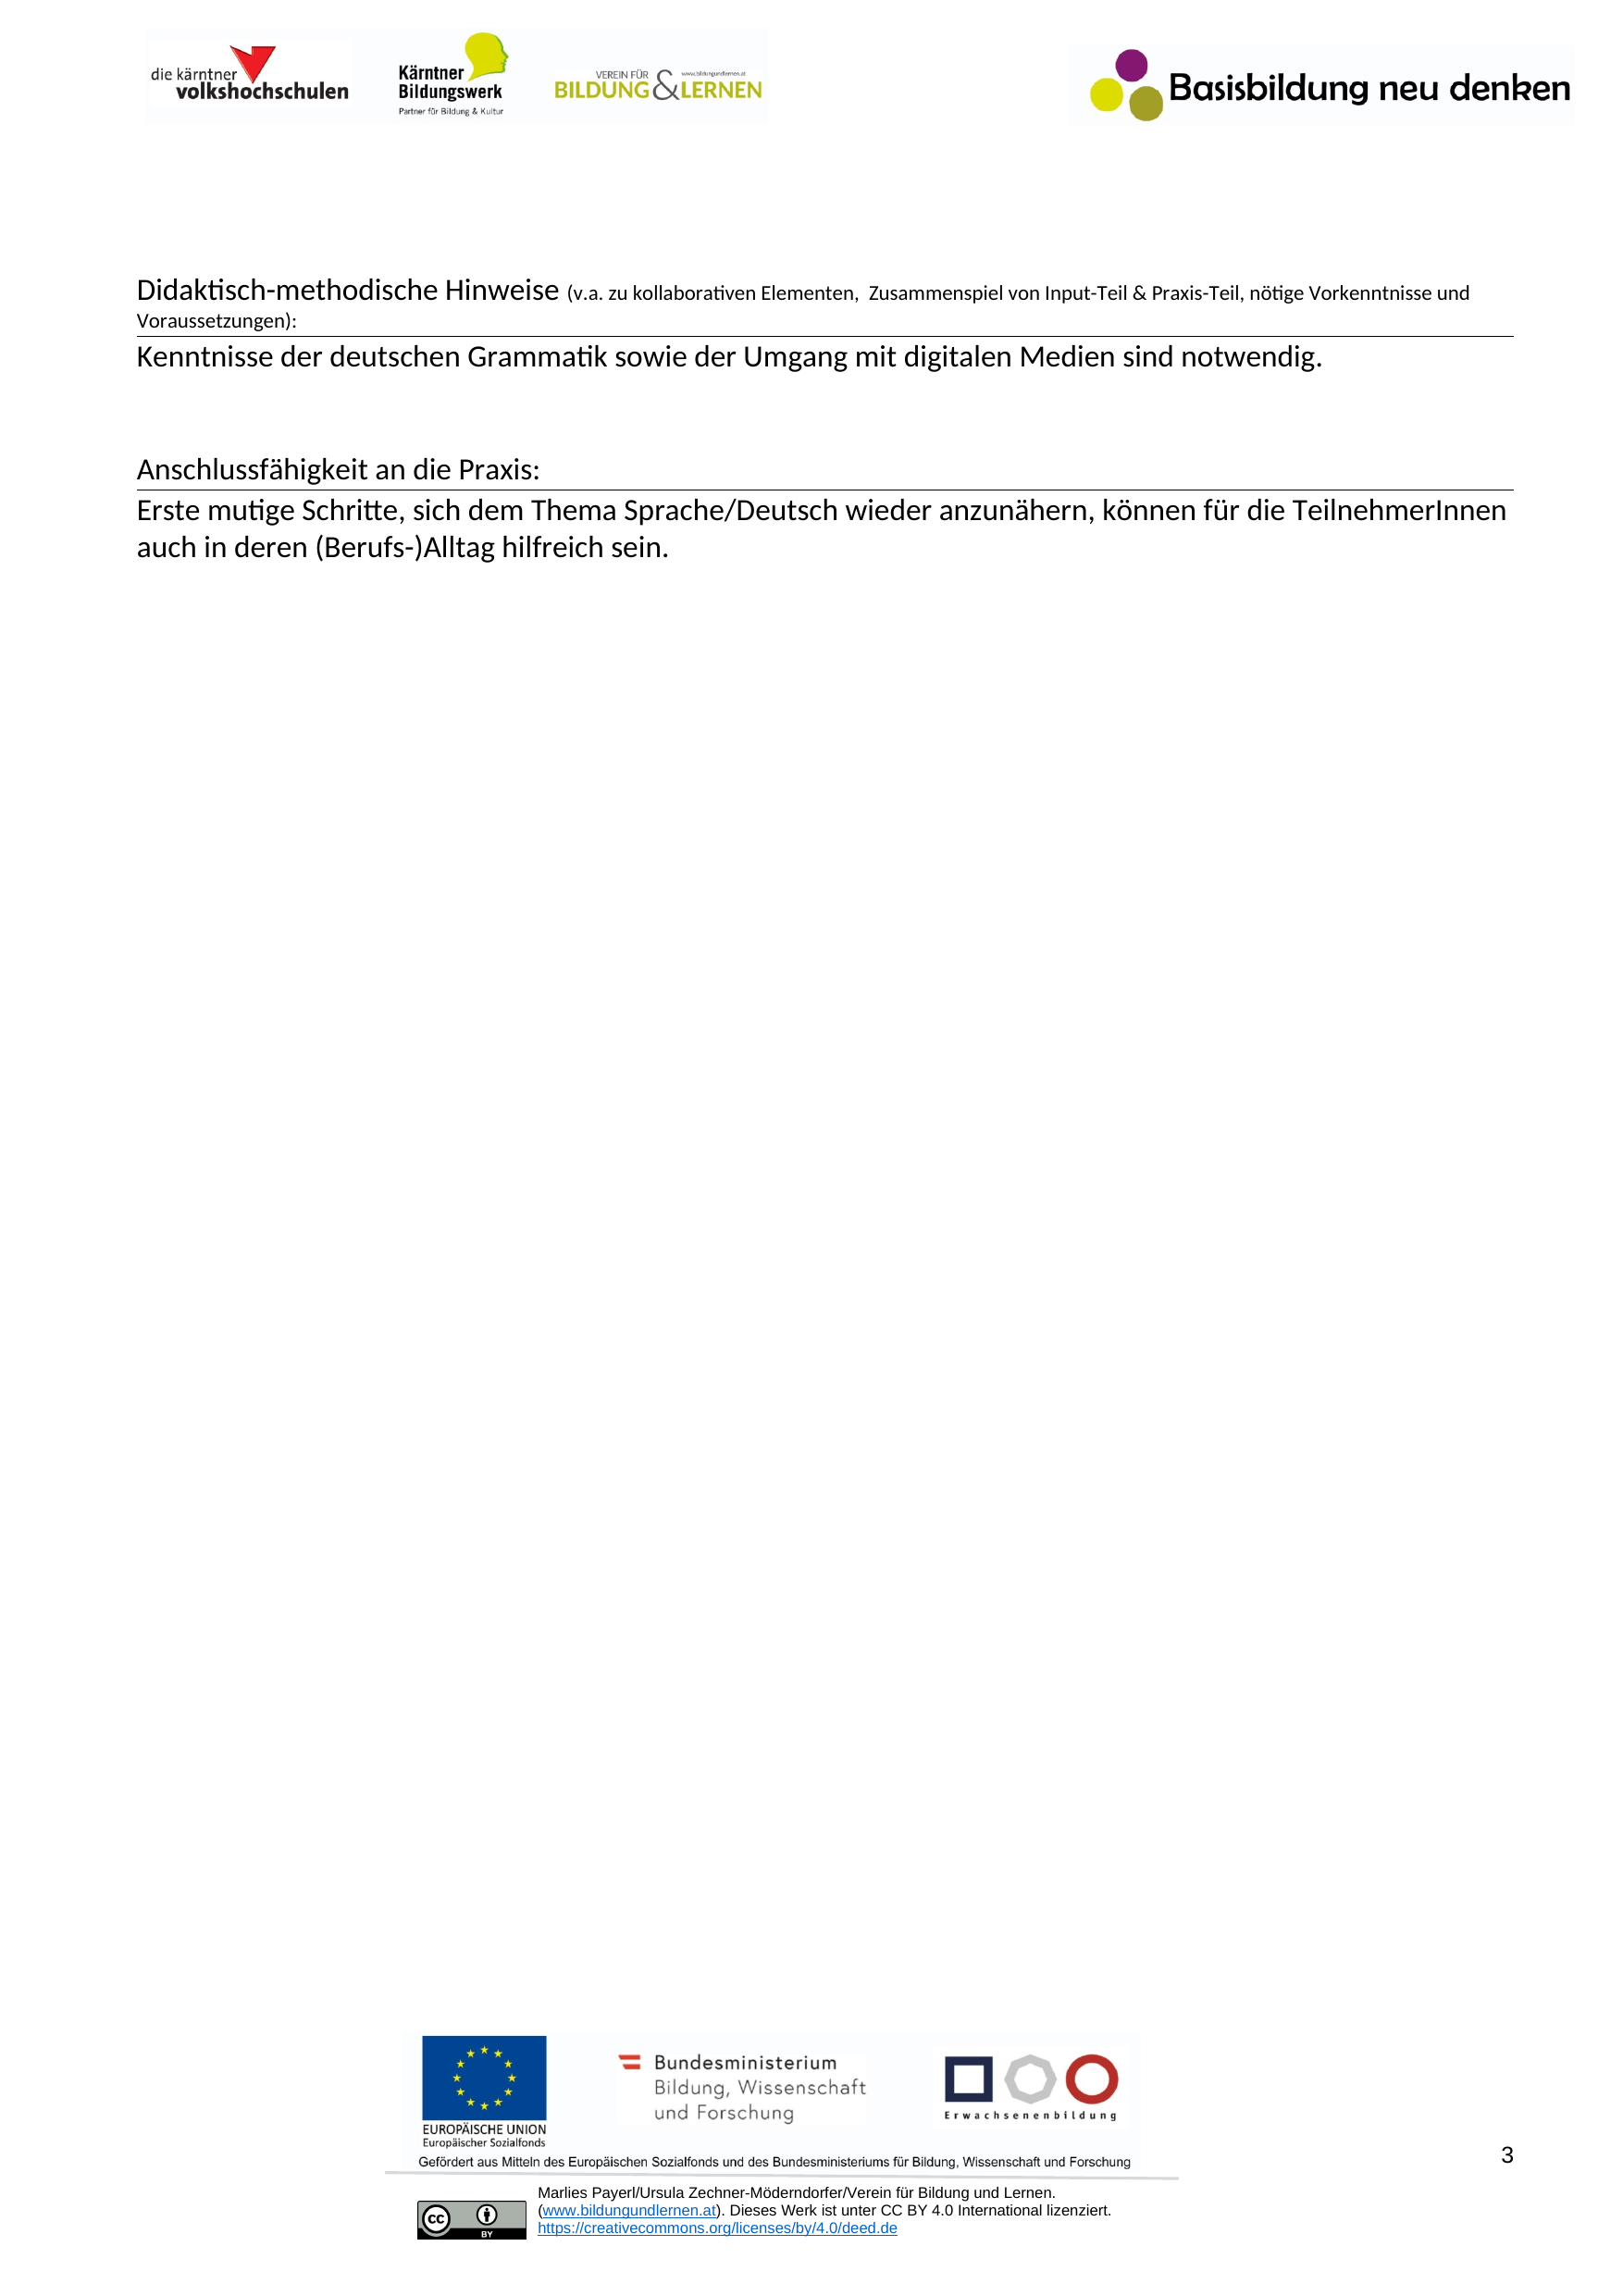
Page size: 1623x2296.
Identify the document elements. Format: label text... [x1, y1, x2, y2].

picture [403, 2031, 1141, 2173]
picture [417, 2201, 527, 2240]
text Anschlussfähigkeit an die Praxis: [137, 450, 1514, 490]
picture [1066, 45, 1576, 124]
text Kenntnisse der deutschen Grammatik sowie der Umgang mit digitalen Medien sind notwendig. [137, 337, 1514, 374]
text Didaktisch-methodische Hinweise (v.a. zu kollaborativen Elementen, Zusammenspiel von Input-Teil & Praxis-Teil, nötige Vorkenntnisse und Voraussetzungen): [137, 270, 1514, 336]
text Erste mutige Schritte, sich dem Thema Sprache/Deutsch wieder anzunähern, können für die TeilnehmerInnen auch in deren (Berufs-)Alltag hilfreich sein. [137, 490, 1514, 565]
picture [143, 28, 768, 124]
